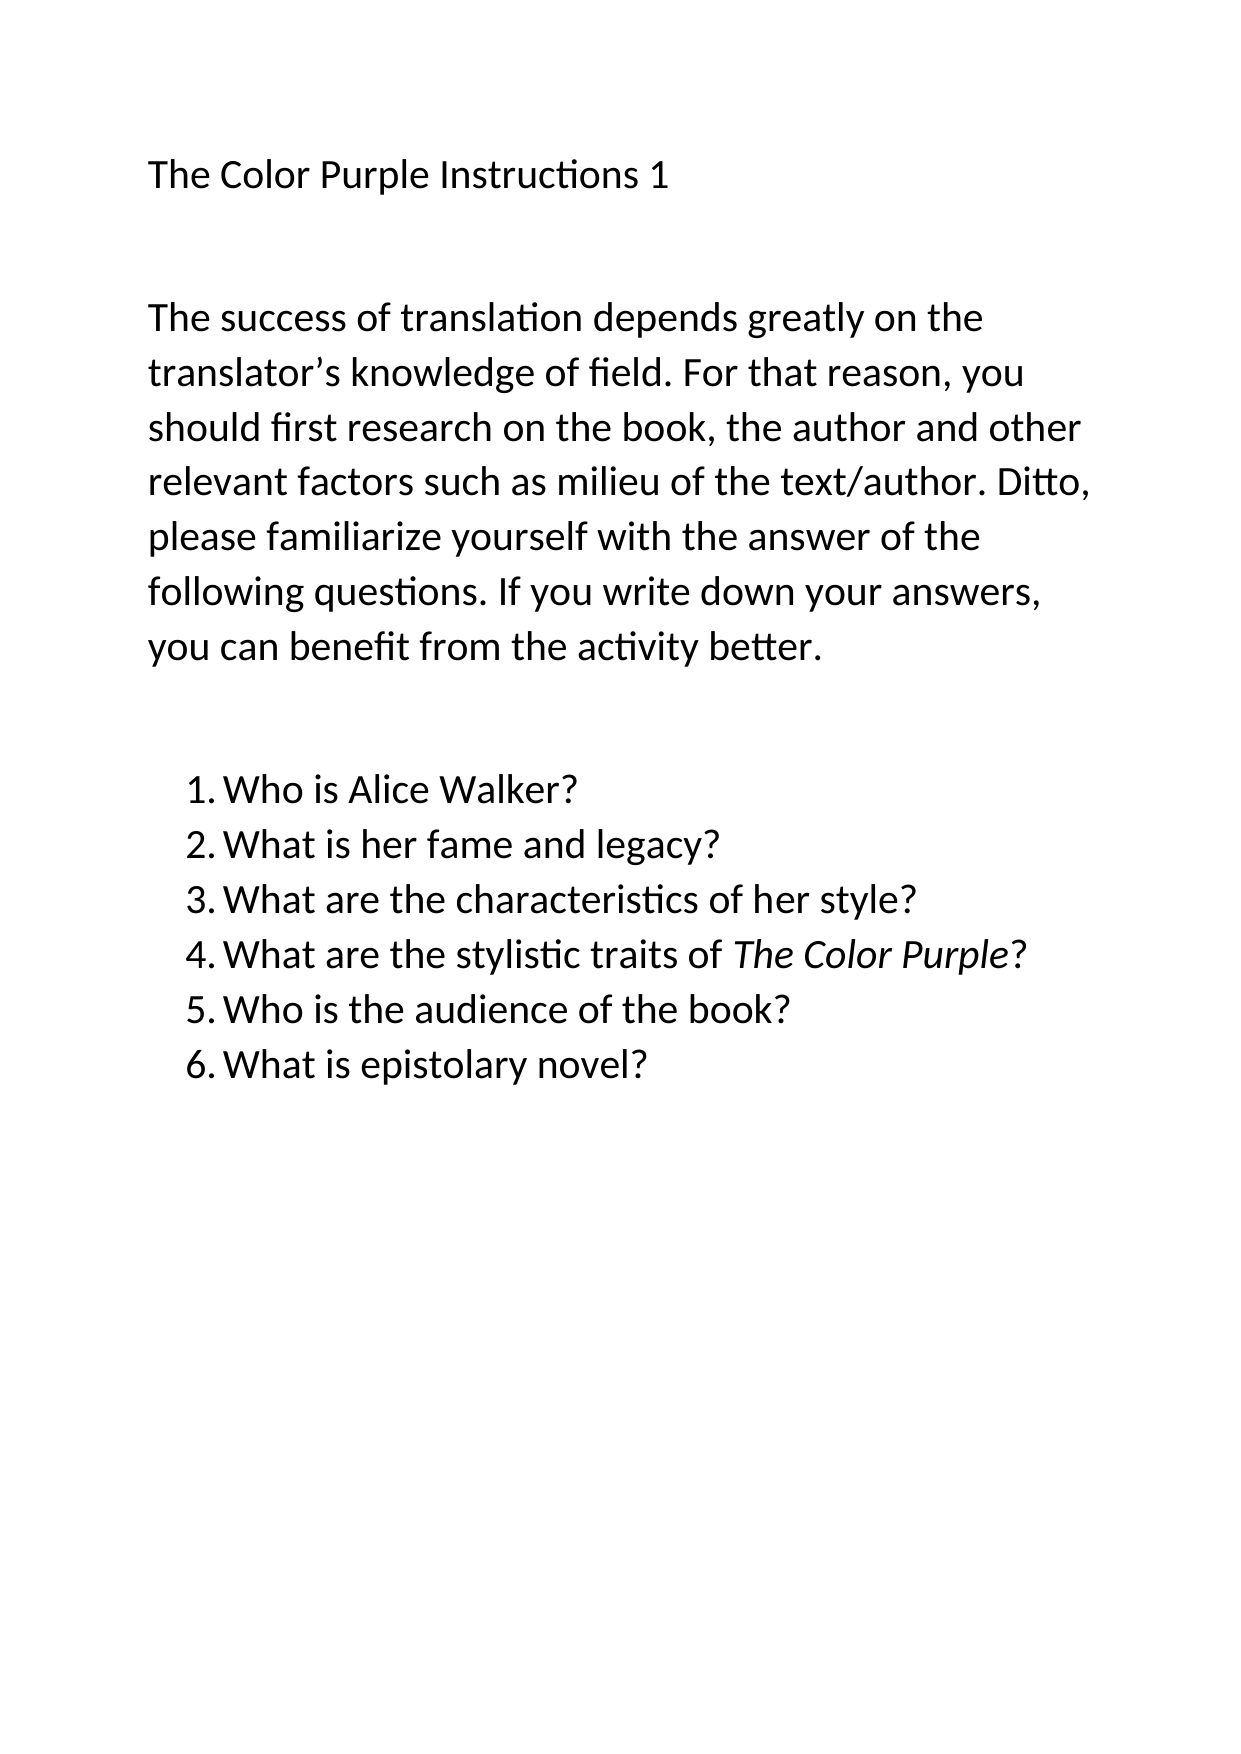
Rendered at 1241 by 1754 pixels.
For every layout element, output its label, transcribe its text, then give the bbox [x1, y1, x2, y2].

list Who is Alice Walker? [185, 763, 1093, 814]
list What are the characteristics of her style? [185, 873, 1093, 924]
list Who is the audience of the book? [185, 983, 1093, 1034]
list What is epistolary novel? [185, 1038, 1093, 1088]
text The success of translation depends greatly on the translator’s knowledge of field. For that reason, you should first research on the book, the author and other relevant factors such as milieu of the text/author. Ditto, please familiarize yourself with the answer of the following questions. If you write down your answers, you can benefit from the activity better. [148, 291, 1093, 671]
list What is her fame and legacy? [185, 818, 1093, 869]
list What are the stylistic traits of The Color Purple? [185, 928, 1093, 979]
text The Color Purple Instructions 1 [148, 148, 1093, 198]
